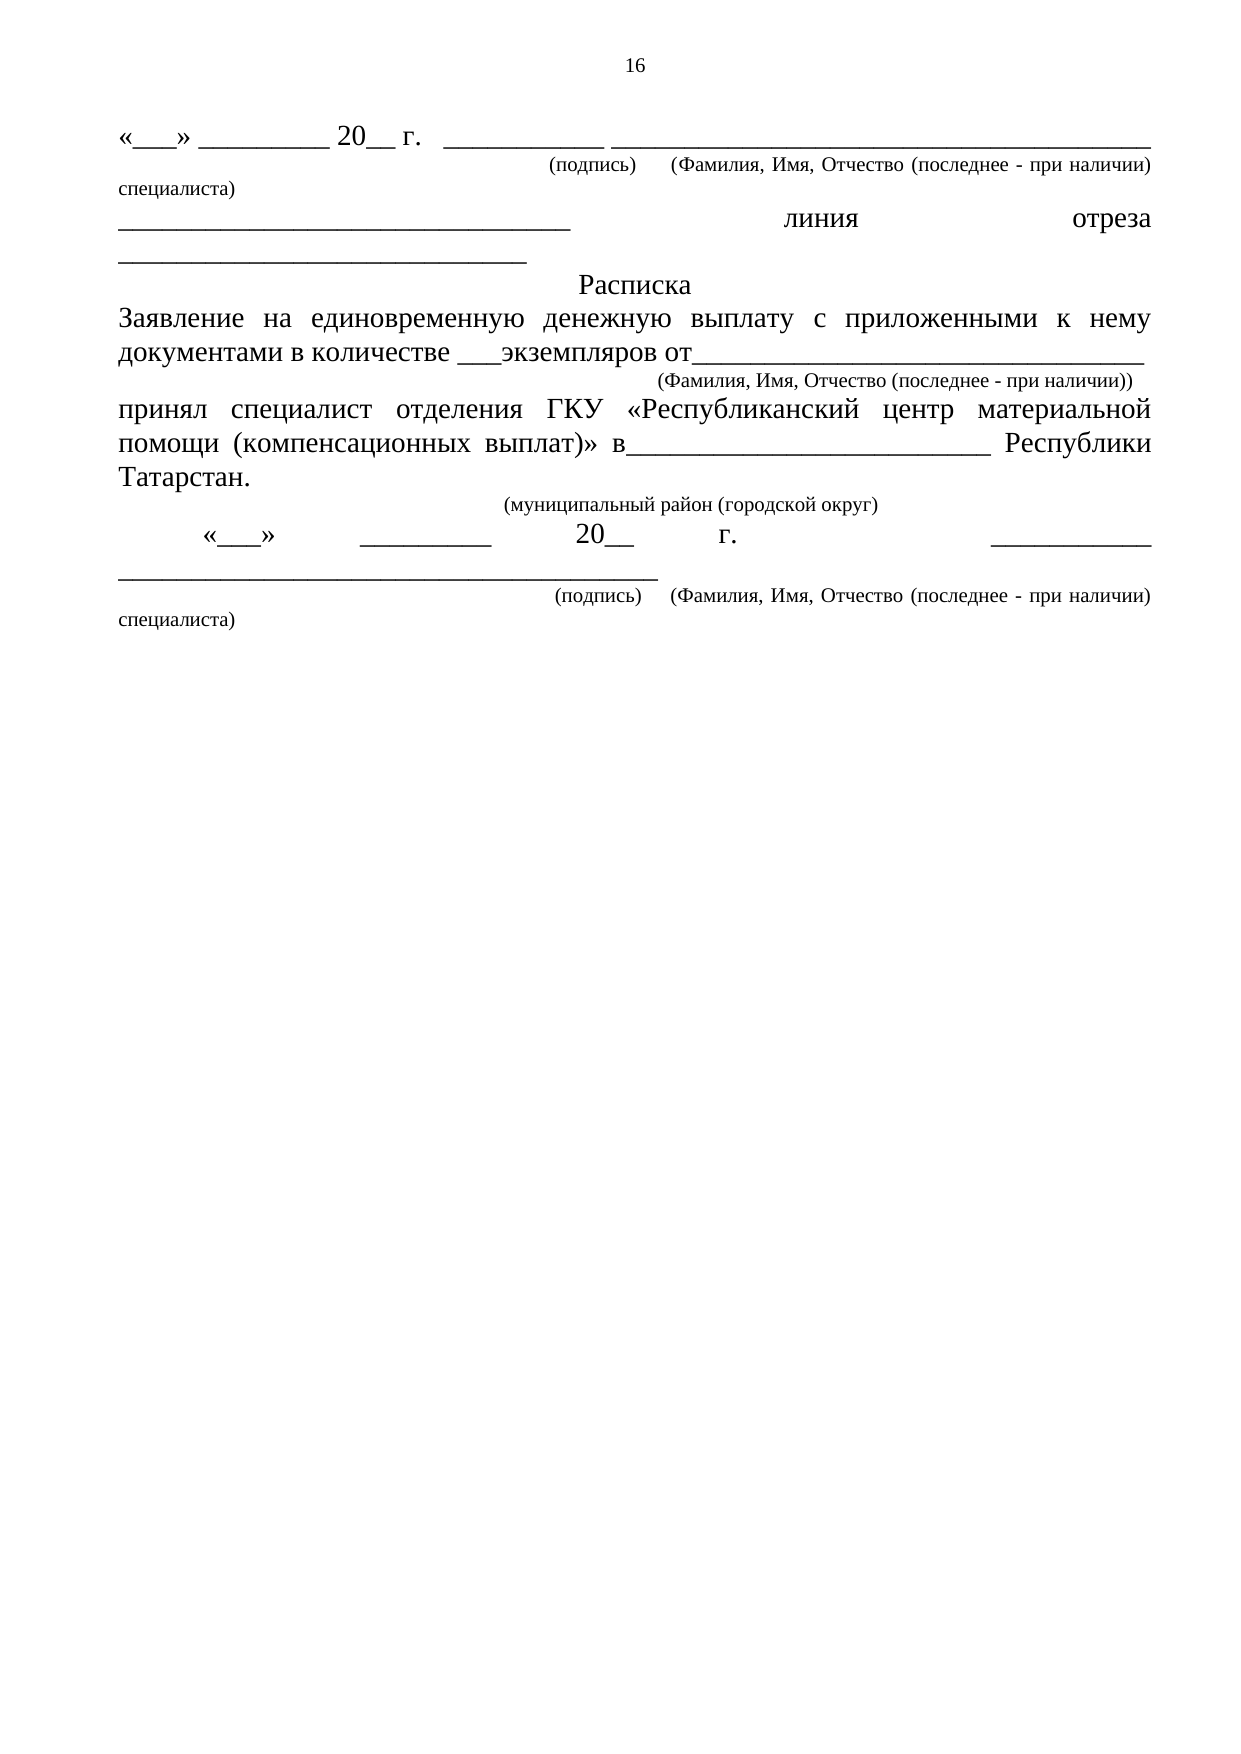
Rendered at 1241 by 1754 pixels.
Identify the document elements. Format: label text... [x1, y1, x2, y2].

text _______________________________ линия отреза ____________________________ [118, 200, 1152, 267]
text «___» _________ 20__ г. ___________ _____________________________________ [118, 516, 1152, 583]
text Заявление на единовременную денежную выплату с приложенными к нему документами в количестве ___экземпляров от_______________________________ [118, 300, 1152, 367]
text (муниципальный район (городской округ) [118, 492, 1152, 516]
text Расписка [118, 267, 1152, 300]
text «___» _________ 20__ г. ___________ _____________________________________ [118, 118, 1152, 152]
text принял специалист отделения ГКУ «Республиканский центр материальной помощи (компенсационных выплат)» в_________________________ Республики Татарстан. [118, 392, 1152, 492]
text (Фамилия, Имя, Отчество (последнее - при наличии)) [118, 367, 1152, 392]
text (подпись) (Фамилия, Имя, Отчество (последнее - при наличии) специалиста) [118, 583, 1152, 631]
text (подпись) (Фамилия, Имя, Отчество (последнее - при наличии) специалиста) [118, 152, 1152, 200]
